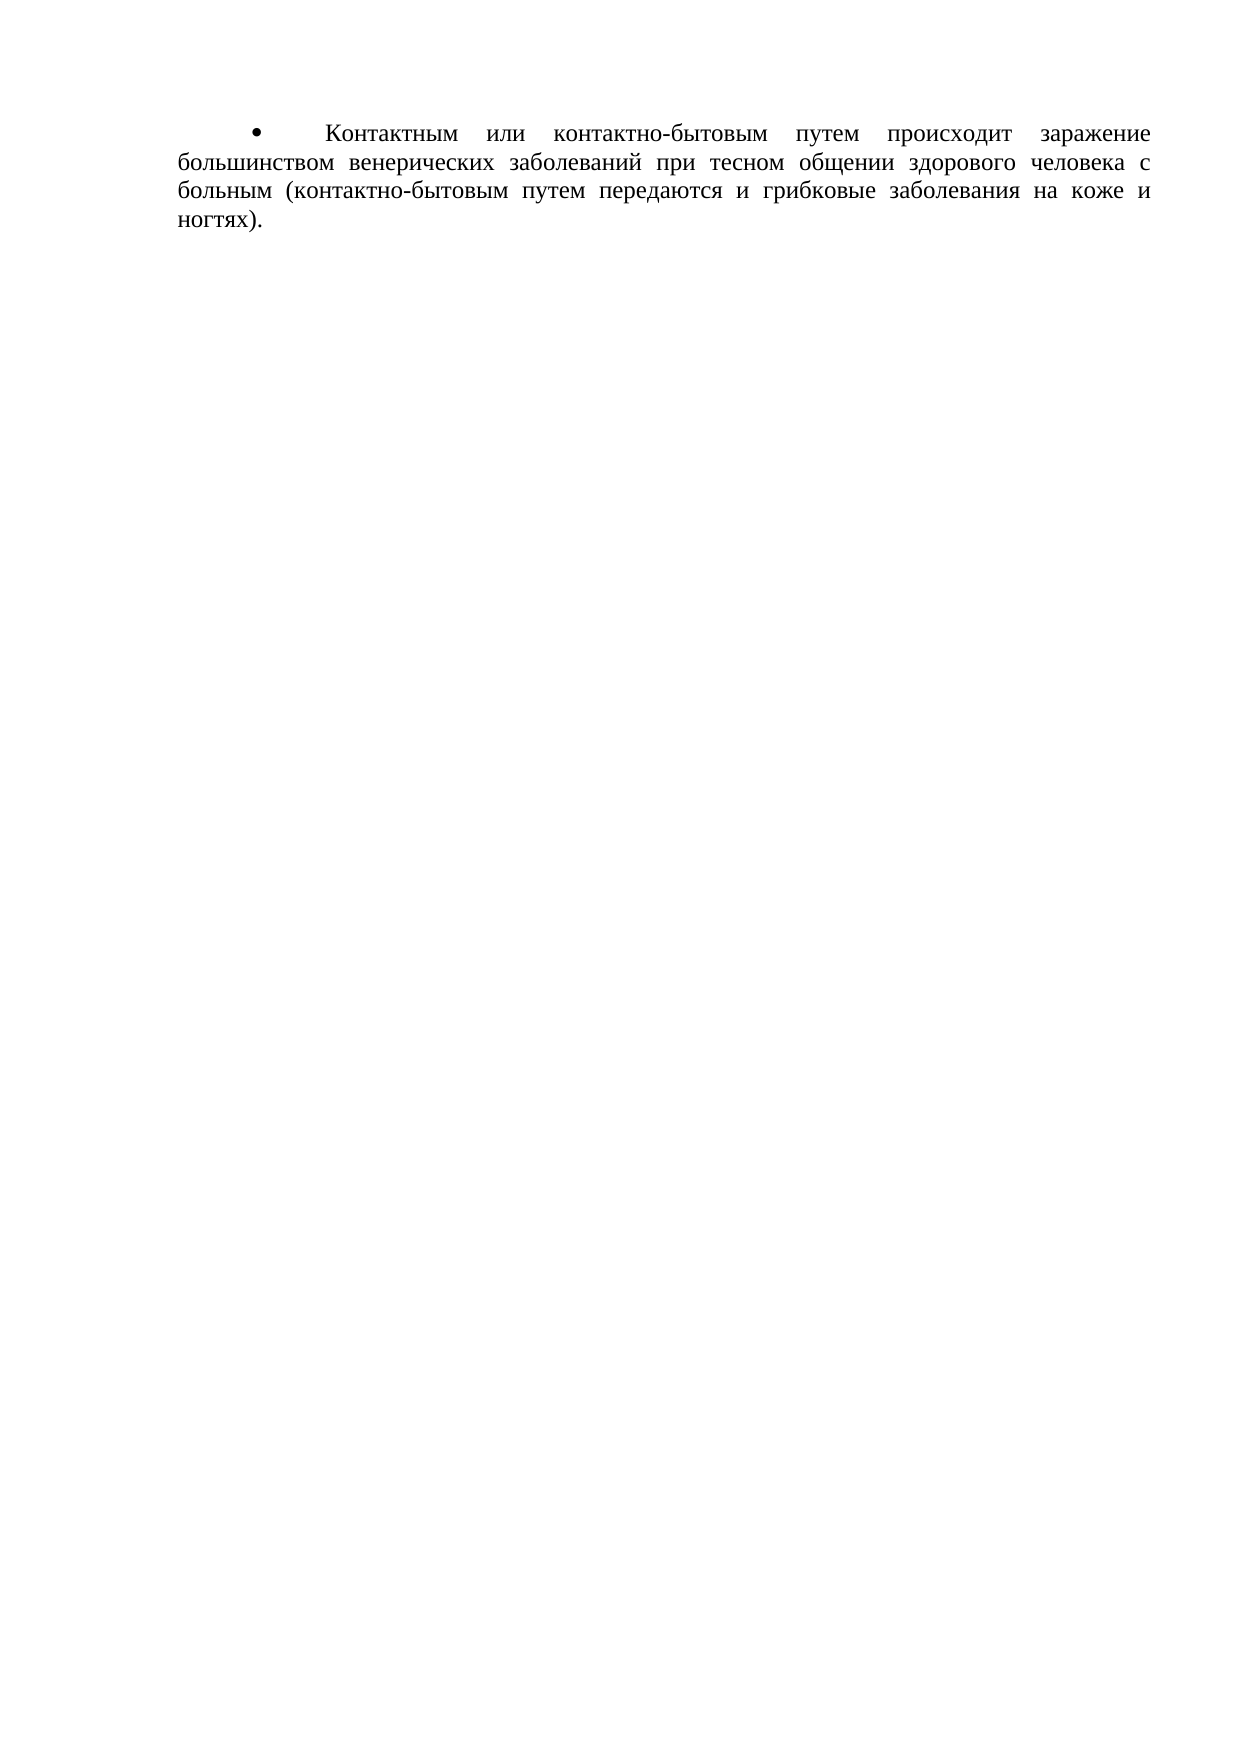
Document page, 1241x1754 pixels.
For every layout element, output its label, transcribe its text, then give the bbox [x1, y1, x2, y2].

list Контактным или контактно-бытовым путем происходит заражение большинством венерических заболеваний при тесном общении здорового человека с больным (контактно-бытовым путем передаются и грибковые заболевания на коже и ногтях). [177, 118, 1152, 233]
